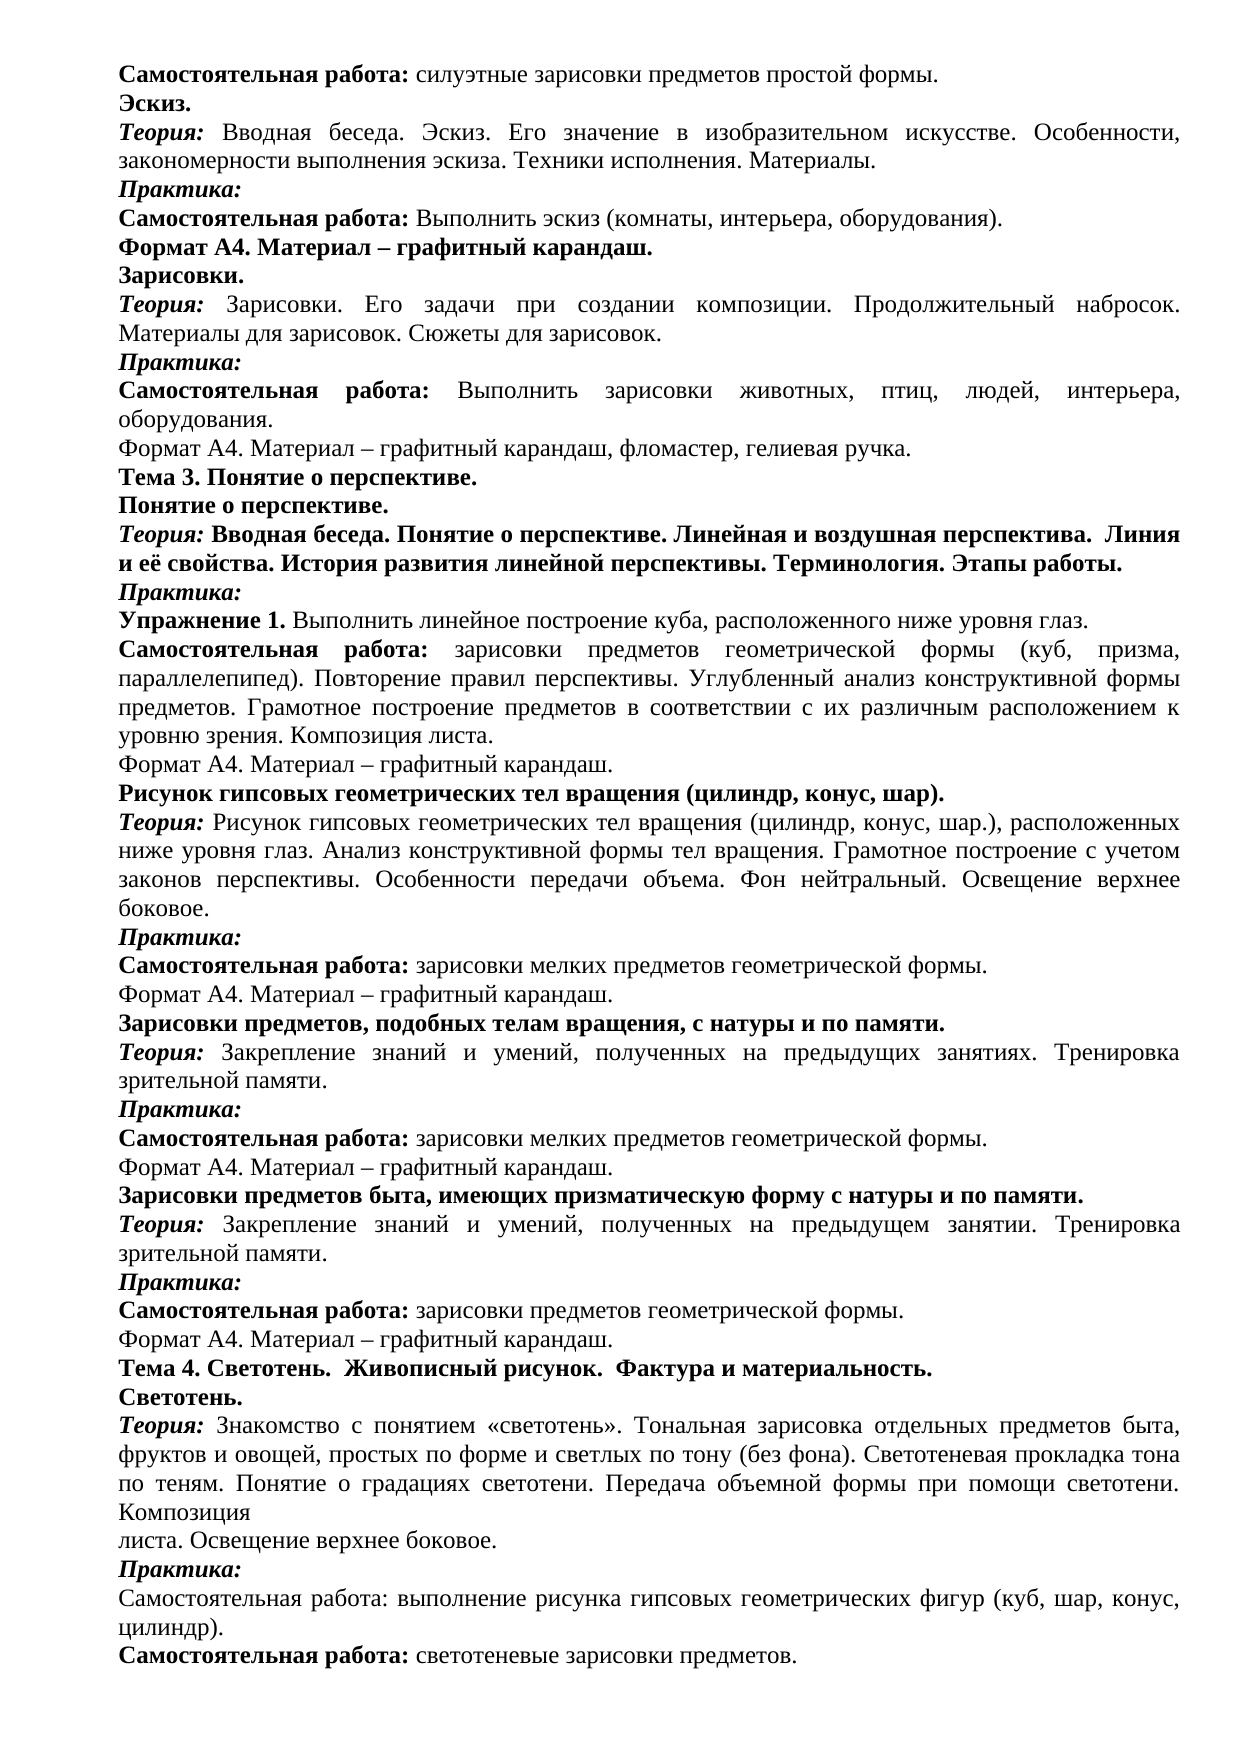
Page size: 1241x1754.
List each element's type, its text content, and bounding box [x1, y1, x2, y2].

text Самостоятельная работа: зарисовки мелких предметов геометрической формы. [118, 1123, 1181, 1152]
text Самостоятельная работа: силуэтные зарисовки предметов простой формы. [118, 59, 1181, 88]
text Теория: Закрепление знаний и умений, полученных на предыдущих занятиях. Тренировка зрительной памяти. [118, 1037, 1181, 1094]
text Формат А4. Материал – графитный карандаш. [118, 979, 1181, 1008]
text Зарисовки предметов, подобных телам вращения, с натуры и по памяти. [118, 1008, 1181, 1037]
title Зарисовки. [118, 260, 1181, 289]
title Теория: Вводная беседа. Понятие о перспективе. Линейная и воздушная перспектива. Линия и её свойства. История развития линейной перспективы. Терминология. Этапы работы. [118, 519, 1181, 577]
text Светотень. [118, 1382, 1181, 1410]
text Самостоятельная работа: зарисовки мелких предметов геометрической формы. [118, 950, 1181, 979]
text Теория: Знакомство с понятием «светотень». Тональная зарисовка отдельных предметов быта, фруктов и овощей, простых по форме и светлых по тону (без фона). Светотеневая прокладка тона по теням. Понятие о градациях светотени. Передача объемной формы при помощи светотени. Композиция [118, 1410, 1181, 1525]
title Самостоятельная работа: Выполнить эскиз (комнаты, интерьера, оборудования). [118, 203, 1181, 232]
text Формат А4. Материал – графитный карандаш. [118, 1324, 1181, 1353]
text Рисунок гипсовых геометрических тел вращения (цилиндр, конус, шар). [118, 778, 1181, 807]
title Самостоятельная работа: зарисовки предметов геометрической формы. [118, 1295, 1181, 1324]
text Практика: [118, 174, 1181, 203]
title Эскиз. [118, 88, 1181, 117]
title Самостоятельная работа: выполнение рисунка гипсовых геометрических фигур (куб, шар, конус, цилиндр). [118, 1583, 1181, 1640]
title Понятие о перспективе. [118, 490, 1181, 519]
text Самостоятельная работа: зарисовки предметов геометрической формы (куб, призма, параллелепипед). Повторение правил перспективы. Углубленный анализ конструктивной формы предметов. Грамотное построение предметов в соответствии с их различным расположением к уровню зрения. Композиция листа. [118, 634, 1181, 749]
text Практика: [118, 1554, 1181, 1583]
text Практика: [118, 922, 1181, 950]
text Зарисовки предметов быта, имеющих призматическую форму с натуры и по памяти. [118, 1180, 1181, 1209]
title Формат А4. Материал – графитный карандаш, фломастер, гелиевая ручка. [118, 433, 1181, 462]
title Упражнение 1. Выполнить линейное построение куба, расположенного ниже уровня глаз. [118, 605, 1181, 634]
text Практика: [118, 347, 1181, 375]
text Теория: Рисунок гипсовых геометрических тел вращения (цилиндр, конус, шар.), расположенных ниже уровня глаз. Анализ конструктивной формы тел вращения. Грамотное построение с учетом законов перспективы. Особенности передачи объема. Фон нейтральный. Освещение верхнее боковое. [118, 807, 1181, 922]
title Формат А4. Материал – графитный карандаш. [118, 232, 1181, 260]
text Теория: Зарисовки. Его задачи при создании композиции. Продолжительный набросок. Материалы для зарисовок. Сюжеты для зарисовок. [118, 289, 1181, 347]
text Самостоятельная работа: Выполнить зарисовки животных, птиц, людей, интерьера, оборудования. [118, 375, 1181, 433]
title Самостоятельная работа: светотеневые зарисовки предметов. [118, 1640, 1181, 1669]
text Практика: [118, 1094, 1181, 1123]
text Формат А4. Материал – графитный карандаш. [118, 1152, 1181, 1180]
text Тема 3. Понятие о перспективе. [118, 462, 1181, 490]
text Практика: [118, 577, 1181, 605]
text Формат А4. Материал – графитный карандаш. [118, 749, 1181, 778]
text Теория: Закрепление знаний и умений, полученных на предыдущем занятии. Тренировка зрительной памяти. [118, 1209, 1181, 1267]
text листа. Освещение верхнее боковое. [118, 1525, 1181, 1554]
title Теория: Вводная беседа. Эскиз. Его значение в изобразительном искусстве. Особенности, закономерности выполнения эскиза. Техники исполнения. Материалы. [118, 117, 1181, 174]
text Практика: [118, 1267, 1181, 1295]
text Тема 4. Светотень. Живописный рисунок. Фактура и материальность. [118, 1353, 1181, 1382]
